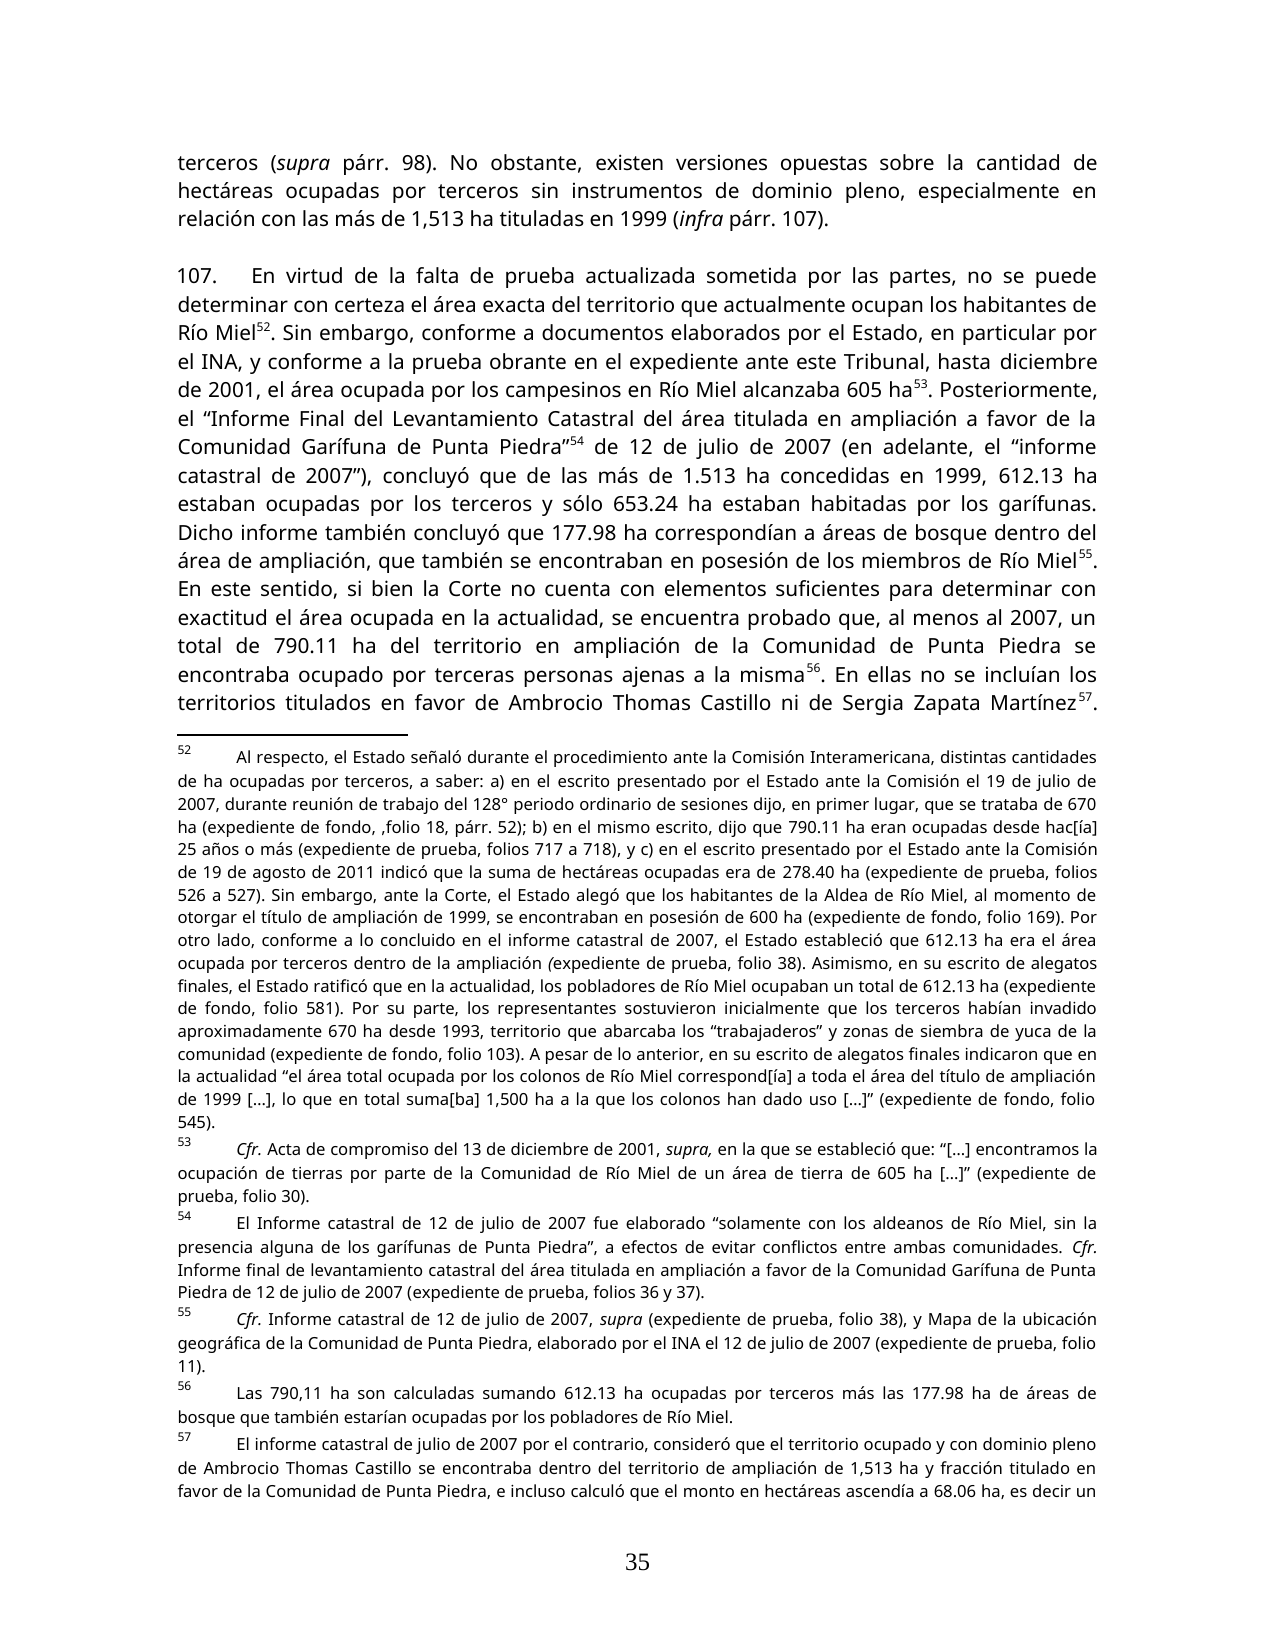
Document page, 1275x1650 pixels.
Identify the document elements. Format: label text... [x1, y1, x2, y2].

list En virtud de la falta de prueba actualizada sometida por las partes, no se puede determinar con certeza el área exacta del territorio que actualmente ocupan los habitantes de Río Miel. Sin embargo, conforme a documentos elaborados por el Estado, en particular por el INA, y conforme a la prueba obrante en el expediente ante este Tribunal, hasta diciembre de 2001, el área ocupada por los campesinos en Río Miel alcanzaba 605 ha. Posteriormente, el “Informe Final del Levantamiento Catastral del área titulada en ampliación a favor de la Comunidad Garífuna de Punta Piedra” de 12 de julio de 2007 (en adelante, el “informe catastral de 2007”), concluyó que de las más de 1.513 ha concedidas en 1999, 612.13 ha estaban ocupadas por los terceros y sólo 653.24 ha estaban habitadas por los garífunas. Dicho informe también concluyó que 177.98 ha correspondían a áreas de bosque dentro del área de ampliación, que también se encontraban en posesión de los miembros de Río Miel. En este sentido, si bien la Corte no cuenta con elementos suficientes para determinar con exactitud el área ocupada en la actualidad, se encuentra probado que, al menos al 2007, un total de 790.11 ha del territorio en ampliación de la Comunidad de Punta Piedra se encontraba ocupado por terceras personas ajenas a la misma. En ellas no se incluían los territorios titulados en favor de Ambrocio Thomas Castillo ni de Sergia Zapata Martínez. Asimismo, parte del territorio del primer título de propiedad, al menos 8.34 ha, estaría ocupado por terceros. Dicha información fue ratificada durante la diligencia in situ llevada a cabo en el caso sin que las partes hayan proporcionado datos actualizados a la fecha. [176, 262, 1098, 717]
list Con base en lo señalado, y de acuerdo con la prueba aportada, la Corte constata que existe coincidencia entre las partes respecto de que una porción del territorio titulado en favor de la Comunidad Punta Piedra se encuentra ocupado por terceros, los cuales en su gran mayoría, no gozan de título de propiedad alguno, a diferencia de Sergia Zapata Martínez y Ambrocio Thomas Castillo, quien presuntamente era garífuna y habría vendido sus tierras a terceros (supra párr. 98). No obstante, existen versiones opuestas sobre la cantidad de hectáreas ocupadas por terceros sin instrumentos de dominio pleno, especialmente en relación con las más de 1,513 ha tituladas en 1999 (infra párr. 107). [176, 148, 1098, 233]
